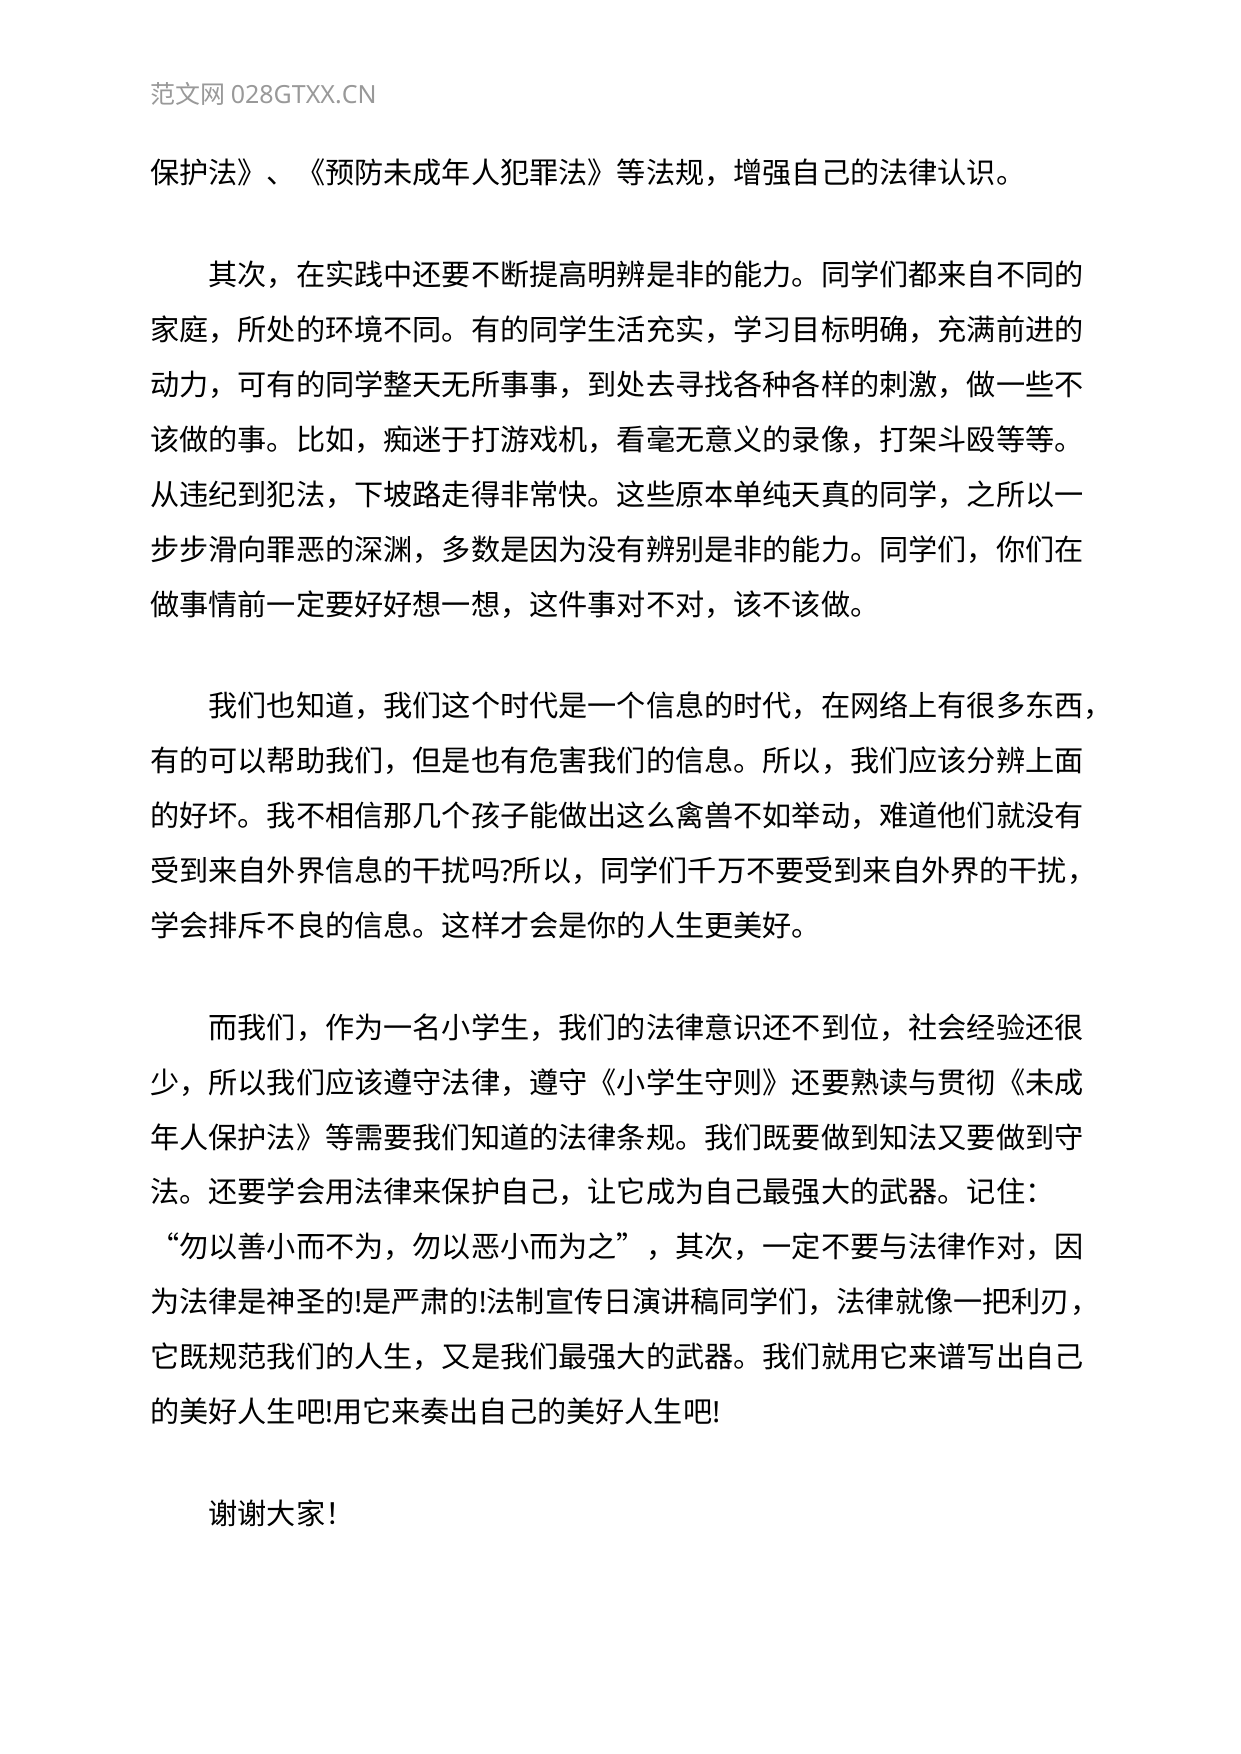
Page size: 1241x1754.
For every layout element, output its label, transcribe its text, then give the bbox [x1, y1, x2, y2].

text 我们也知道，我们这个时代是一个信息的时代，在网络上有很多东西，有的可以帮助我们，但是也有危害我们的信息。所以，我们应该分辨上面的好坏。我不相信那几个孩子能做出这么禽兽不如举动，难道他们就没有受到来自外界信息的干扰吗?所以，同学们千万不要受到来自外界的干扰，学会排斥不良的信息。这样才会是你的人生更美好。 [150, 683, 1090, 945]
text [150, 150, 1090, 192]
text 而我们，作为一名小学生，我们的法律意识还不到位，社会经验还很少，所以我们应该遵守法律，遵守《小学生守则》还要熟读与贯彻《未成年人保护法》等需要我们知道的法律条规。我们既要做到知法又要做到守法。还要学会用法律来保护自己，让它成为自己最强大的武器。记住：“勿以善小而不为，勿以恶小而为之”，其次，一定不要与法律作对，因为法律是神圣的!是严肃的!法制宣传日演讲稿同学们，法律就像一把利刃，它既规范我们的人生，又是我们最强大的武器。我们就用它来谱写出自己的美好人生吧!用它来奏出自己的美好人生吧! [150, 1004, 1090, 1431]
text 谢谢大家！ [150, 1491, 1090, 1533]
text 其次，在实践中还要不断提高明辨是非的能力。同学们都来自不同的家庭，所处的环境不同。有的同学生活充实，学习目标明确，充满前进的动力，可有的同学整天无所事事，到处去寻找各种各样的刺激，做一些不该做的事。比如，痴迷于打游戏机，看毫无意义的录像，打架斗殴等等。从违纪到犯法，下坡路走得非常快。这些原本单纯天真的同学，之所以一步步滑向罪恶的深渊，多数是因为没有辨别是非的能力。同学们，你们在做事情前一定要好好想一想，这件事对不对，该不该做。 [150, 252, 1090, 623]
